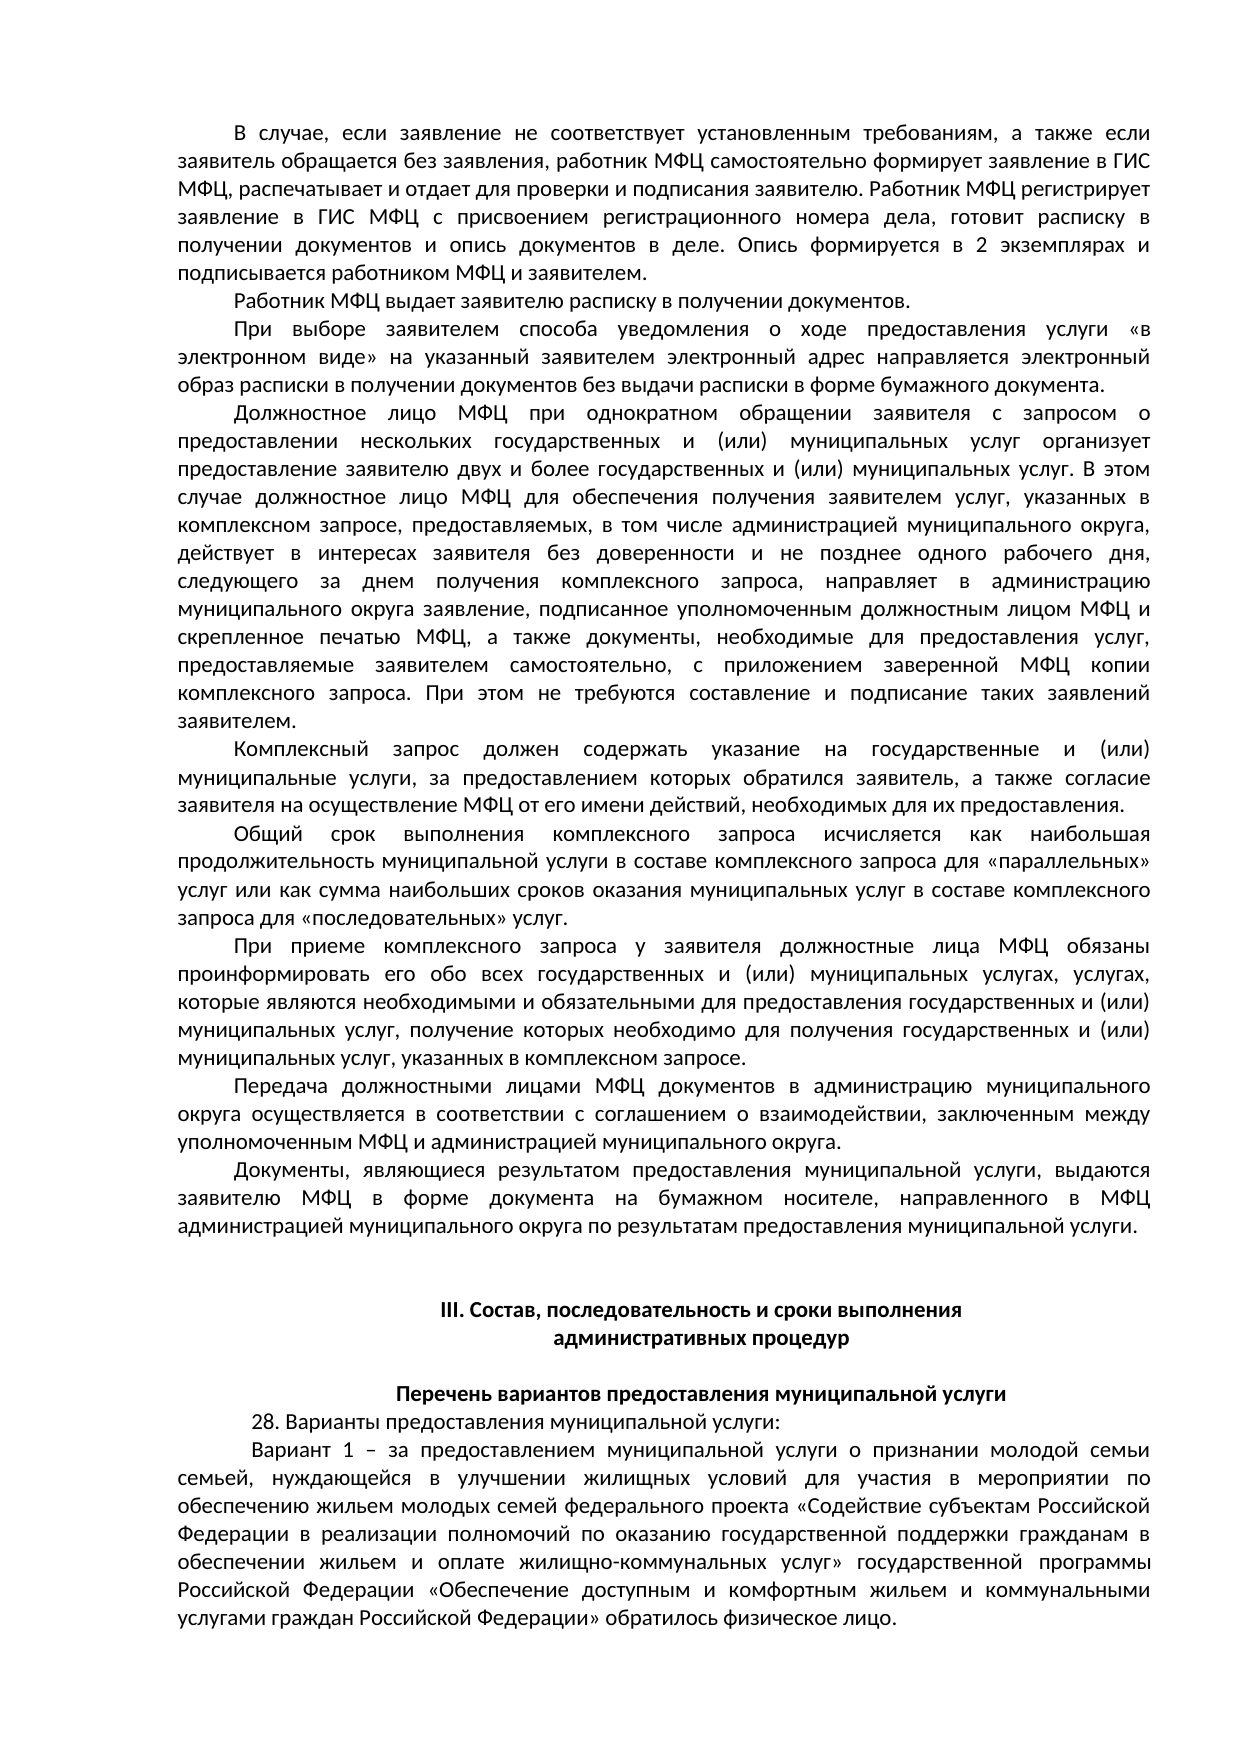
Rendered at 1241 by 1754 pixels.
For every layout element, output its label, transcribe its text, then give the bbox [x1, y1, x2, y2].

text Перечень вариантов предоставления муниципальной услуги [177, 1379, 1152, 1407]
text 28. Варианты предоставления муниципальной услуги: [177, 1407, 1152, 1435]
text В случае, если заявление не соответствует установленным требованиям, а также если заявитель обращается без заявления, работник МФЦ самостоятельно формирует заявление в ГИС МФЦ, распечатывает и отдает для проверки и подписания заявителю. Работник МФЦ регистрирует заявление в ГИС МФЦ с присвоением регистрационного номера дела, готовит расписку в получении документов и опись документов в деле. Опись формируется в 2 экземплярах и подписывается работником МФЦ и заявителем. [177, 118, 1152, 286]
text Работник МФЦ выдает заявителю расписку в получении документов. [177, 286, 1152, 314]
text Документы, являющиеся результатом предоставления муниципальной услуги, выдаются заявителю МФЦ в форме документа на бумажном носителе, направленного в МФЦ администрацией муниципального округа по результатам предоставления муниципальной услуги. [177, 1155, 1152, 1239]
text административных процедур [177, 1323, 1152, 1351]
text При приеме комплексного запроса у заявителя должностные лица МФЦ обязаны проинформировать его обо всех государственных и (или) муниципальных услугах, услугах, которые являются необходимыми и обязательными для предоставления государственных и (или) муниципальных услуг, получение которых необходимо для получения государственных и (или) муниципальных услуг, указанных в комплексном запросе. [177, 931, 1152, 1071]
text III. Состав, последовательность и сроки выполнения [177, 1295, 1152, 1323]
text Общий срок выполнения комплексного запроса исчисляется как наибольшая продолжительность муниципальной услуги в составе комплексного запроса для «параллельных» услуг или как сумма наибольших сроков оказания муниципальных услуг в составе комплексного запроса для «последовательных» услуг. [177, 819, 1152, 931]
text Комплексный запрос должен содержать указание на государственные и (или) муниципальные услуги, за предоставлением которых обратился заявитель, а также согласие заявителя на осуществление МФЦ от его имени действий, необходимых для их предоставления. [177, 734, 1152, 819]
text Должностное лицо МФЦ при однократном обращении заявителя с запросом о предоставлении нескольких государственных и (или) муниципальных услуг организует предоставление заявителю двух и более государственных и (или) муниципальных услуг. В этом случае должностное лицо МФЦ для обеспечения получения заявителем услуг, указанных в комплексном запросе, предоставляемых, в том числе администрацией муниципального округа, действует в интересах заявителя без доверенности и не позднее одного рабочего дня, следующего за днем получения комплексного запроса, направляет в администрацию муниципального округа заявление, подписанное уполномоченным должностным лицом МФЦ и скрепленное печатью МФЦ, а также документы, необходимые для предоставления услуг, предоставляемые заявителем самостоятельно, с приложением заверенной МФЦ копии комплексного запроса. При этом не требуются составление и подписание таких заявлений заявителем. [177, 398, 1152, 734]
text Передача должностными лицами МФЦ документов в администрацию муниципального округа осуществляется в соответствии с соглашением о взаимодействии, заключенным между уполномоченным МФЦ и администрацией муниципального округа. [177, 1071, 1152, 1155]
text При выборе заявителем способа уведомления о ходе предоставления услуги «в электронном виде» на указанный заявителем электронный адрес направляется электронный образ расписки в получении документов без выдачи расписки в форме бумажного документа. [177, 314, 1152, 398]
text Вариант 1 – за предоставлением муниципальной услуги о признании молодой семьи семьей, нуждающейся в улучшении жилищных условий для участия в мероприятии по обеспечению жильем молодых семей федерального проекта «Содействие субъектам Российской Федерации в реализации полномочий по оказанию государственной поддержки гражданам в обеспечении жильем и оплате жилищно-коммунальных услуг» государственной программы Российской Федерации «Обеспечение доступным и комфортным жильем и коммунальными услугами граждан Российской Федерации» обратилось физическое лицо. [177, 1435, 1152, 1631]
